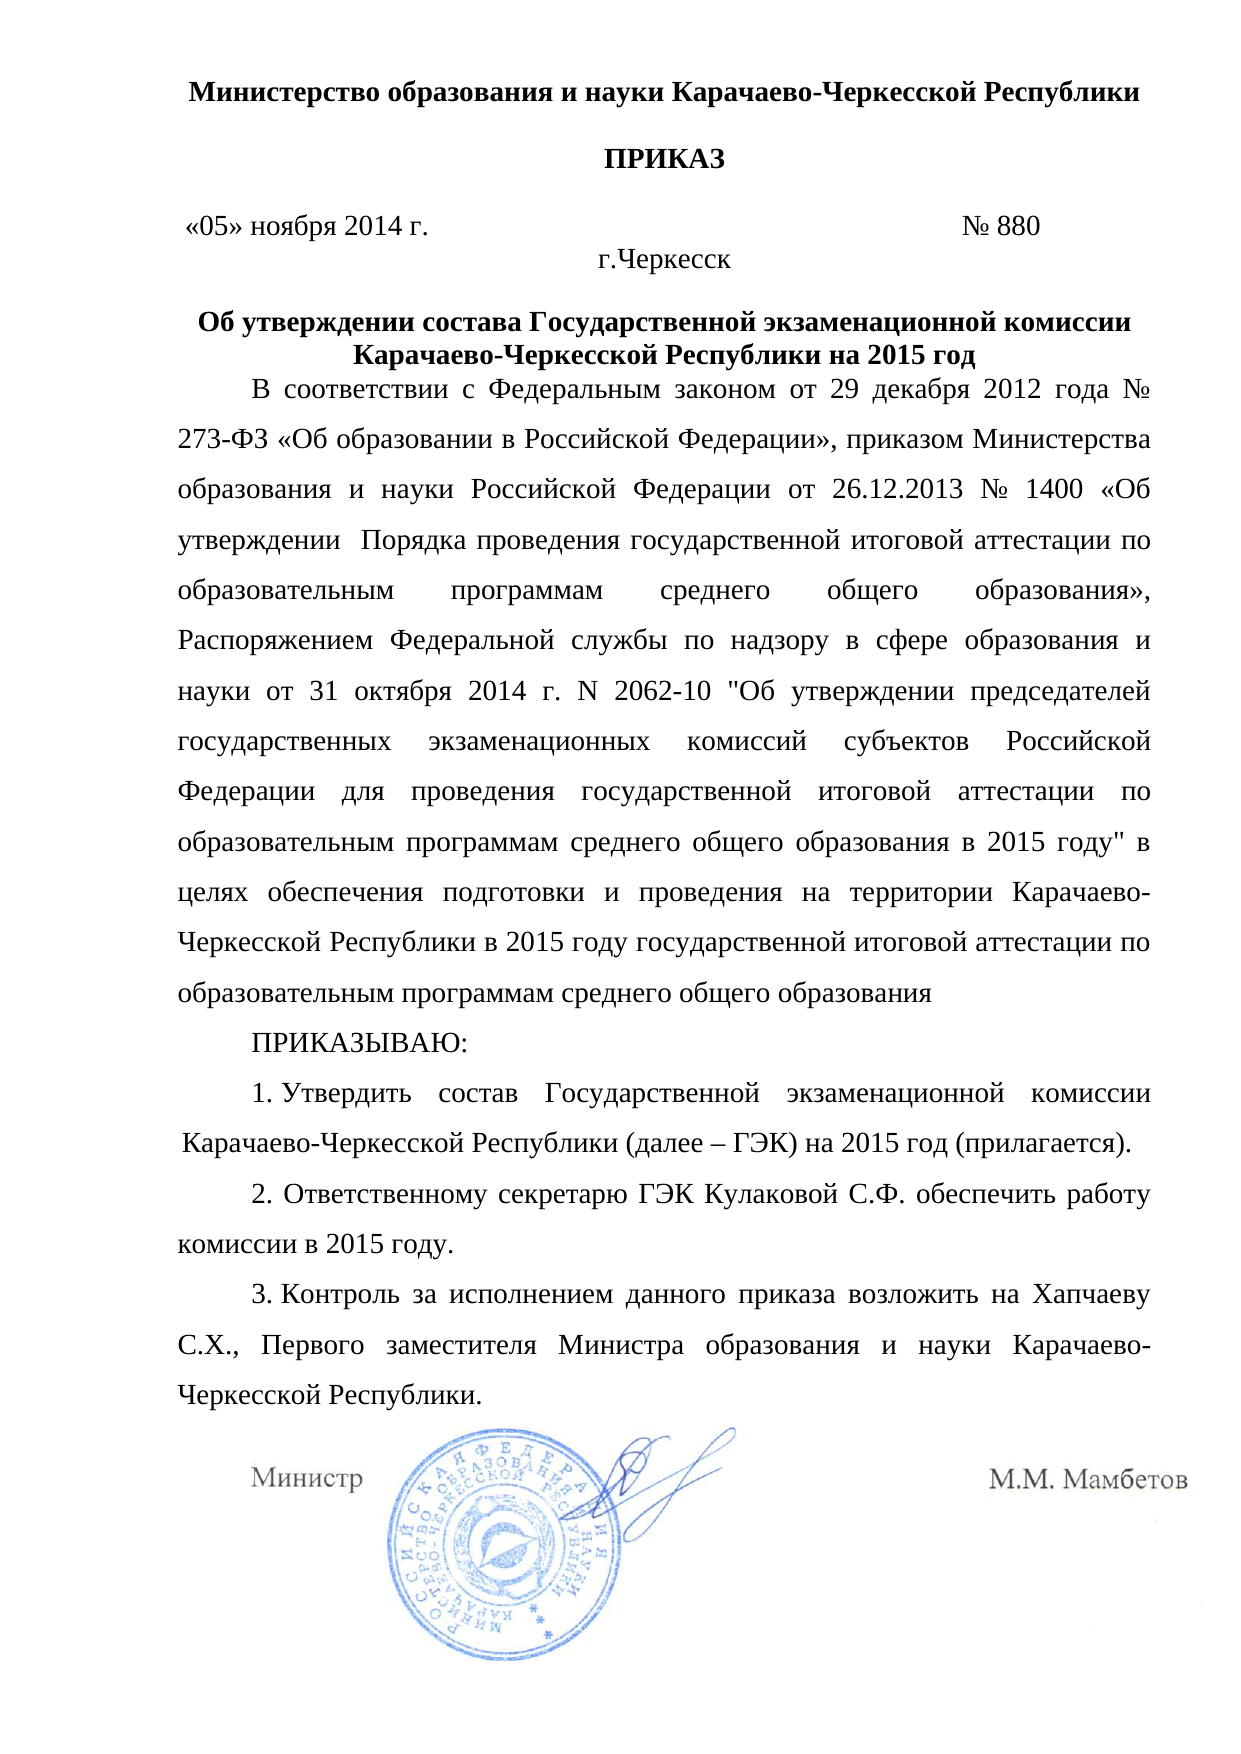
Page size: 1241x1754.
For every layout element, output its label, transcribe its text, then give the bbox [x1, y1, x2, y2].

text ПРИКАЗ [177, 141, 1152, 174]
text Об утверждении состава Государственной экзаменационной комиссии [177, 304, 1152, 337]
text ПРИКАЗЫВАЮ: [177, 1025, 1152, 1058]
text Министерство образования и науки Карачаево-Черкесской Республики [177, 74, 1152, 107]
list 2. Ответственному секретарю ГЭК Кулаковой С.Ф. обеспечить работу комиссии в 2015 году. [177, 1176, 1152, 1260]
list Контроль за исполнением данного приказа возложить на Хапчаеву С.Х., Первого заместителя Министра образования и науки Карачаево-Черкесской Республики. [177, 1277, 1152, 1411]
text г.Черкесск [177, 242, 1152, 275]
picture [251, 1427, 1203, 1661]
text В соответствии с Федеральным законом от 29 декабря 2012 года № 273-ФЗ «Об образовании в Российской Федерации», приказом Министерства образования и науки Российской Федерации от 26.12.2013 № 1400 «Об утверждении Порядка проведения государственной итоговой аттестации по образовательным программам среднего общего образования», Распоряжением Федеральной службы по надзору в сфере образования и науки от 31 октября 2014 г. N 2062-10 "Об утверждении председателей государственных экзаменационных комиссий субъектов Российской Федерации для проведения государственной итоговой аттестации по образовательным программам среднего общего образования в 2015 году" в целях обеспечения подготовки и проведения на территории Карачаево-Черкесской Республики в 2015 году государственной итоговой аттестации по образовательным программам среднего общего образования [177, 371, 1152, 1008]
text Карачаево-Черкесской Республики на 2015 год [177, 337, 1152, 371]
text «05» ноября 2014 г. № 880 [177, 208, 1152, 242]
list Утвердить состав Государственной экзаменационной комиссии Карачаево-Черкесской Республики (далее – ГЭК) на 2015 год (прилагается). [182, 1075, 1152, 1159]
